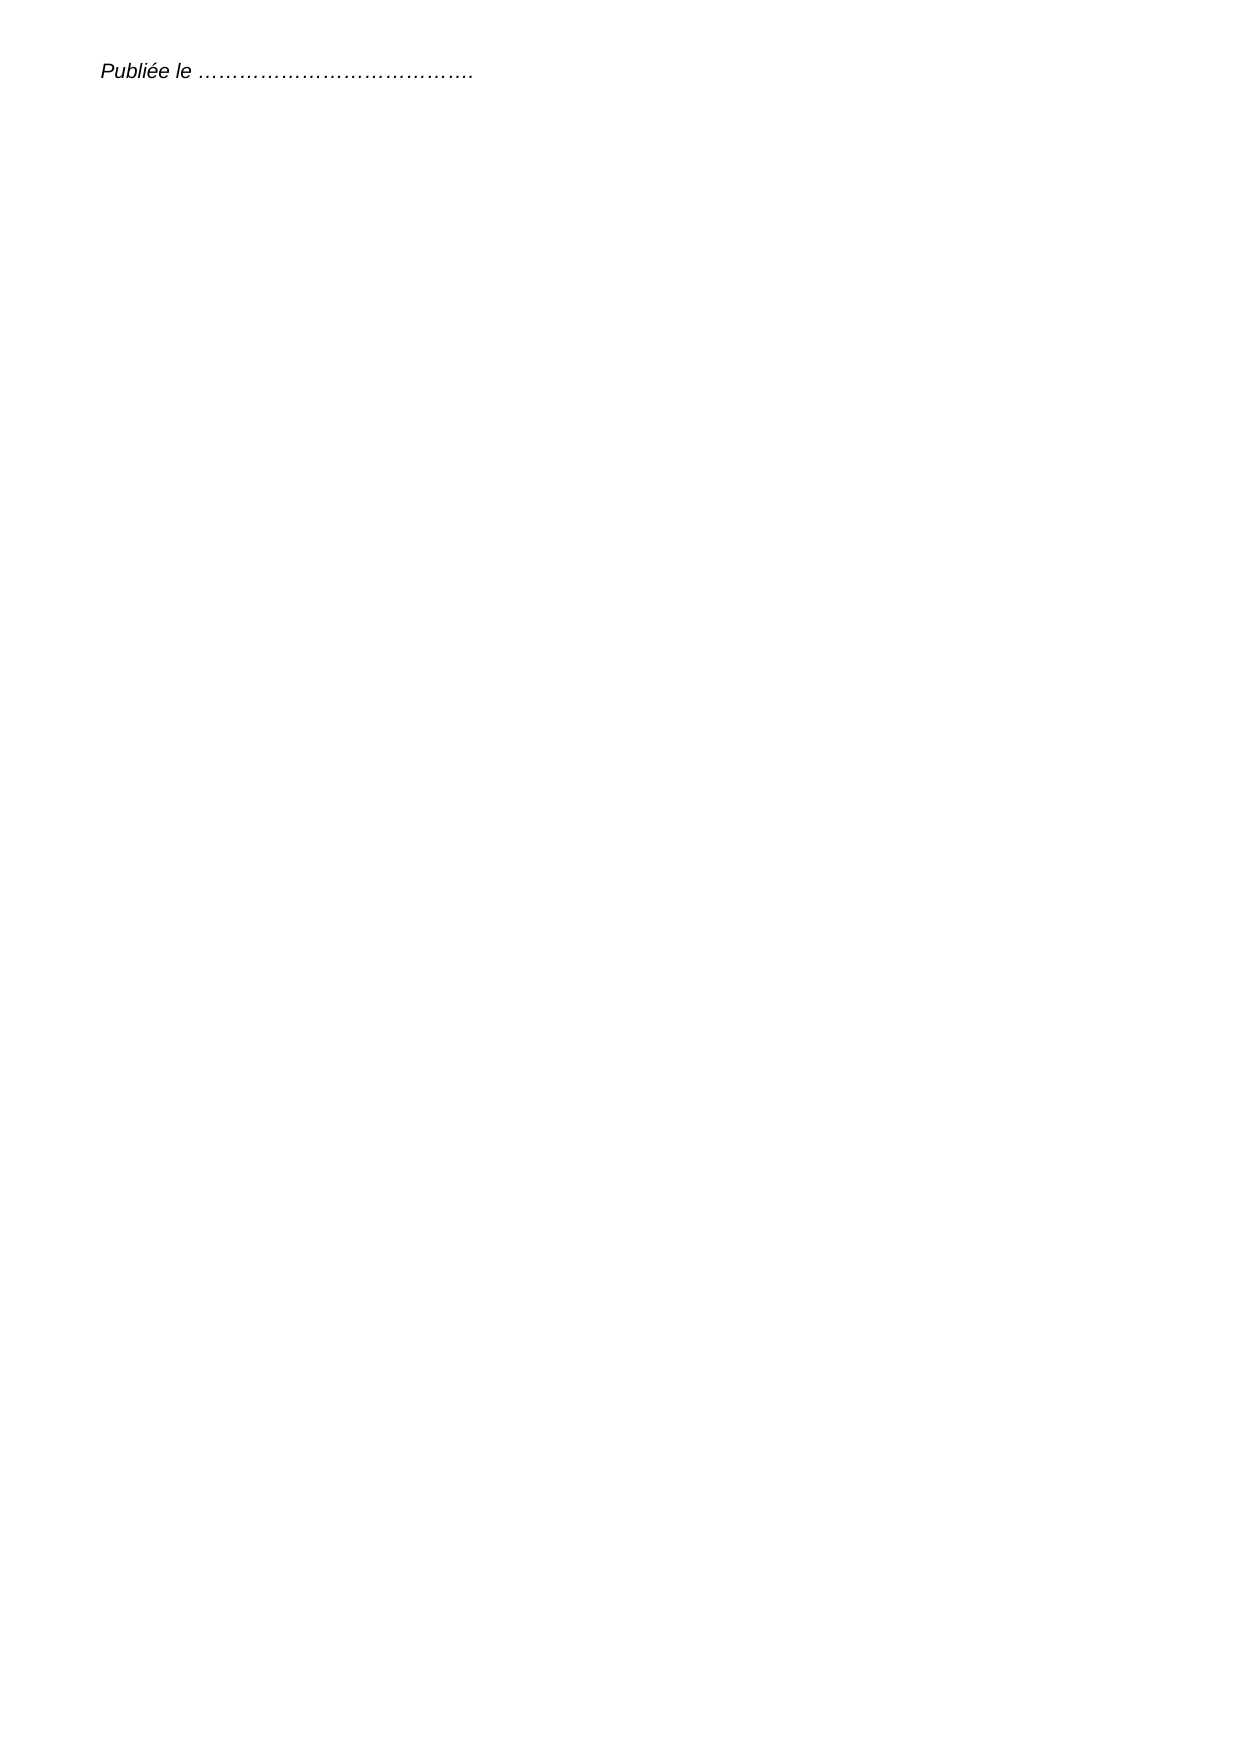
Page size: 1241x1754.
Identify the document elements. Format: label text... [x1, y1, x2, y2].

text Publiée le …………………………………. [100, 59, 1140, 83]
